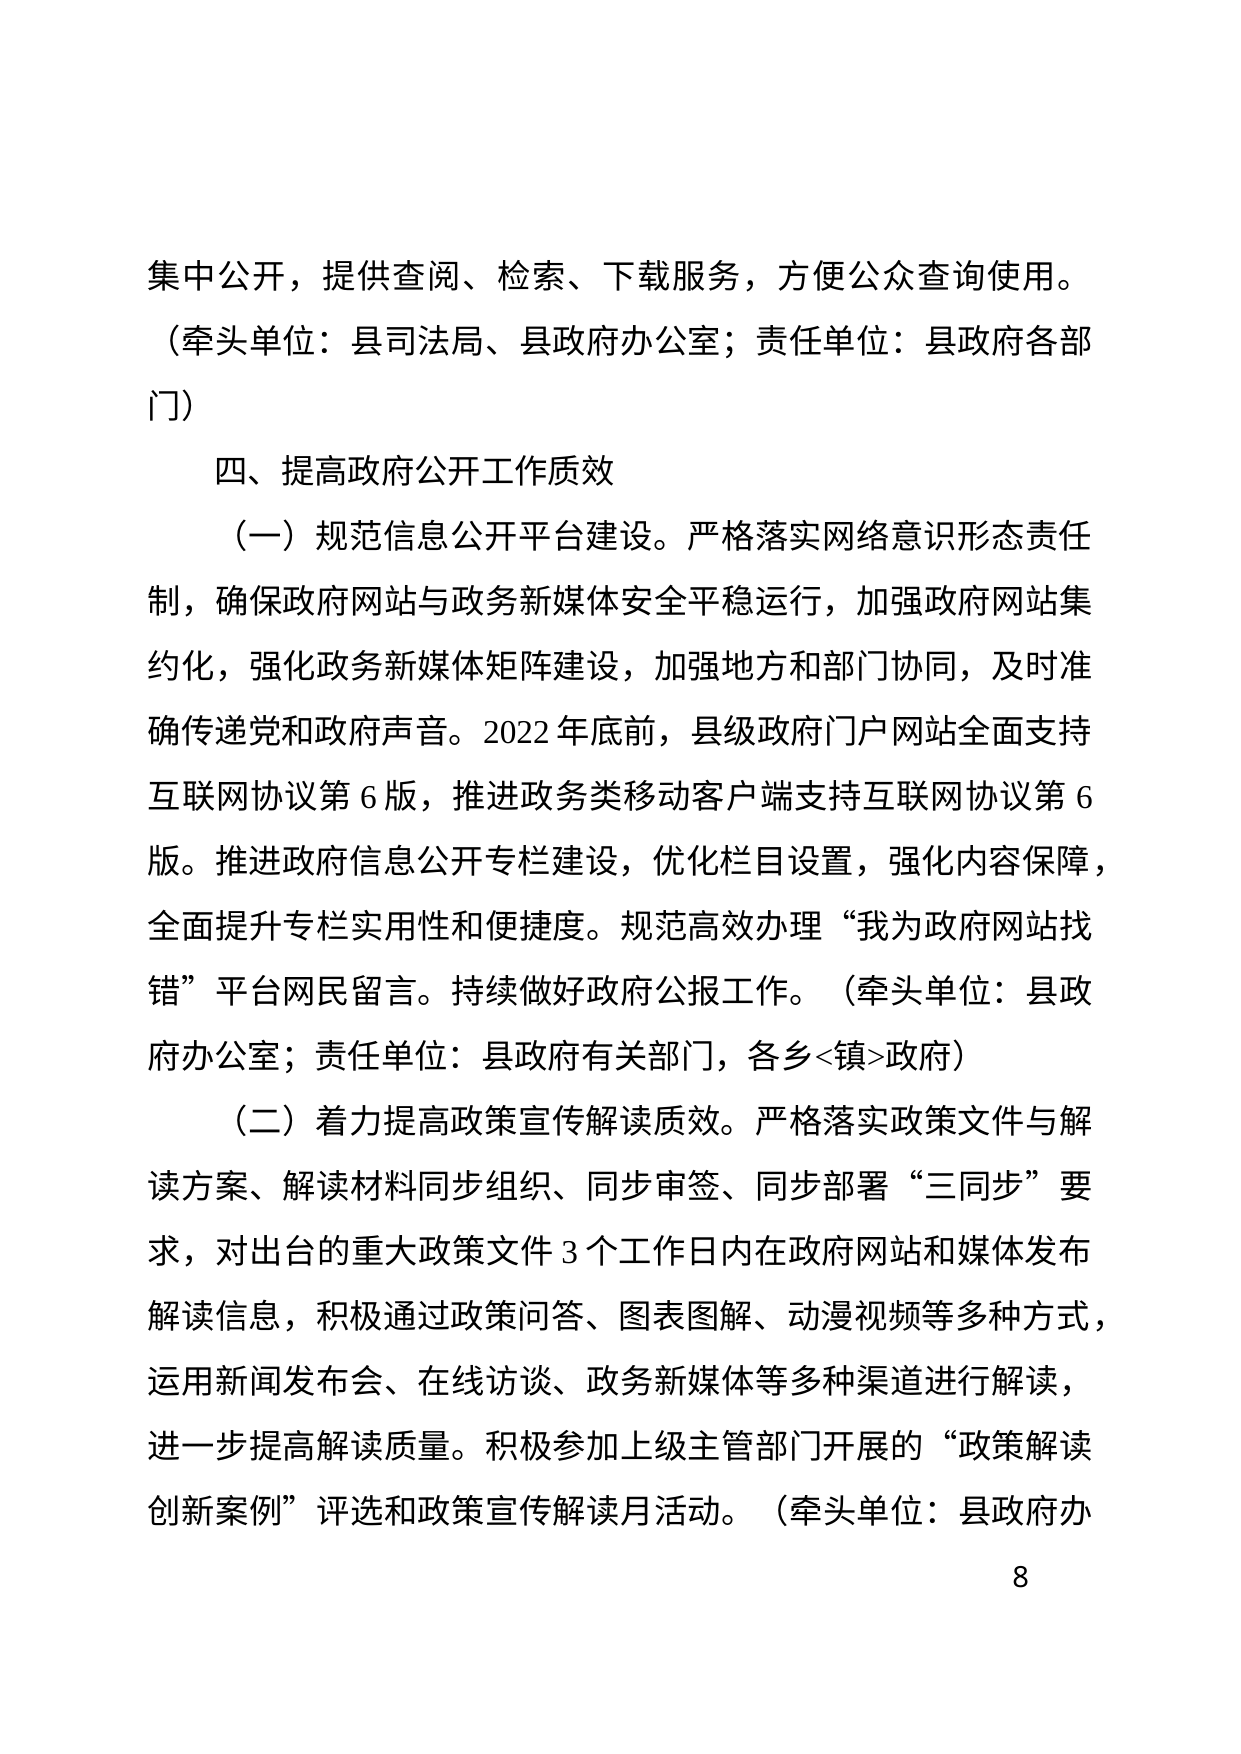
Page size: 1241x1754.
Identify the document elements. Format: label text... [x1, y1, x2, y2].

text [148, 1087, 1092, 1542]
text 四、提高政府公开工作质效 [148, 437, 1092, 502]
text （一）规范信息公开平台建设。严格落实网络意识形态责任制，确保政府网站与政务新媒体安全平稳运行，加强政府网站集约化，强化政务新媒体矩阵建设，加强地方和部门协同，及时准确传递党和政府声音。2022年底前，县级政府门户网站全面支持互联网协议第6版，推进政务类移动客户端支持互联网协议第6版。推进政府信息公开专栏建设，优化栏目设置，强化内容保障，全面提升专栏实用性和便捷度。规范高效办理“我为政府网站找错”平台网民留言。持续做好政府公报工作。（牵头单位：县政府办公室；责任单位：县政府有关部门，各乡<镇>政府） [148, 502, 1092, 1087]
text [148, 242, 1092, 437]
